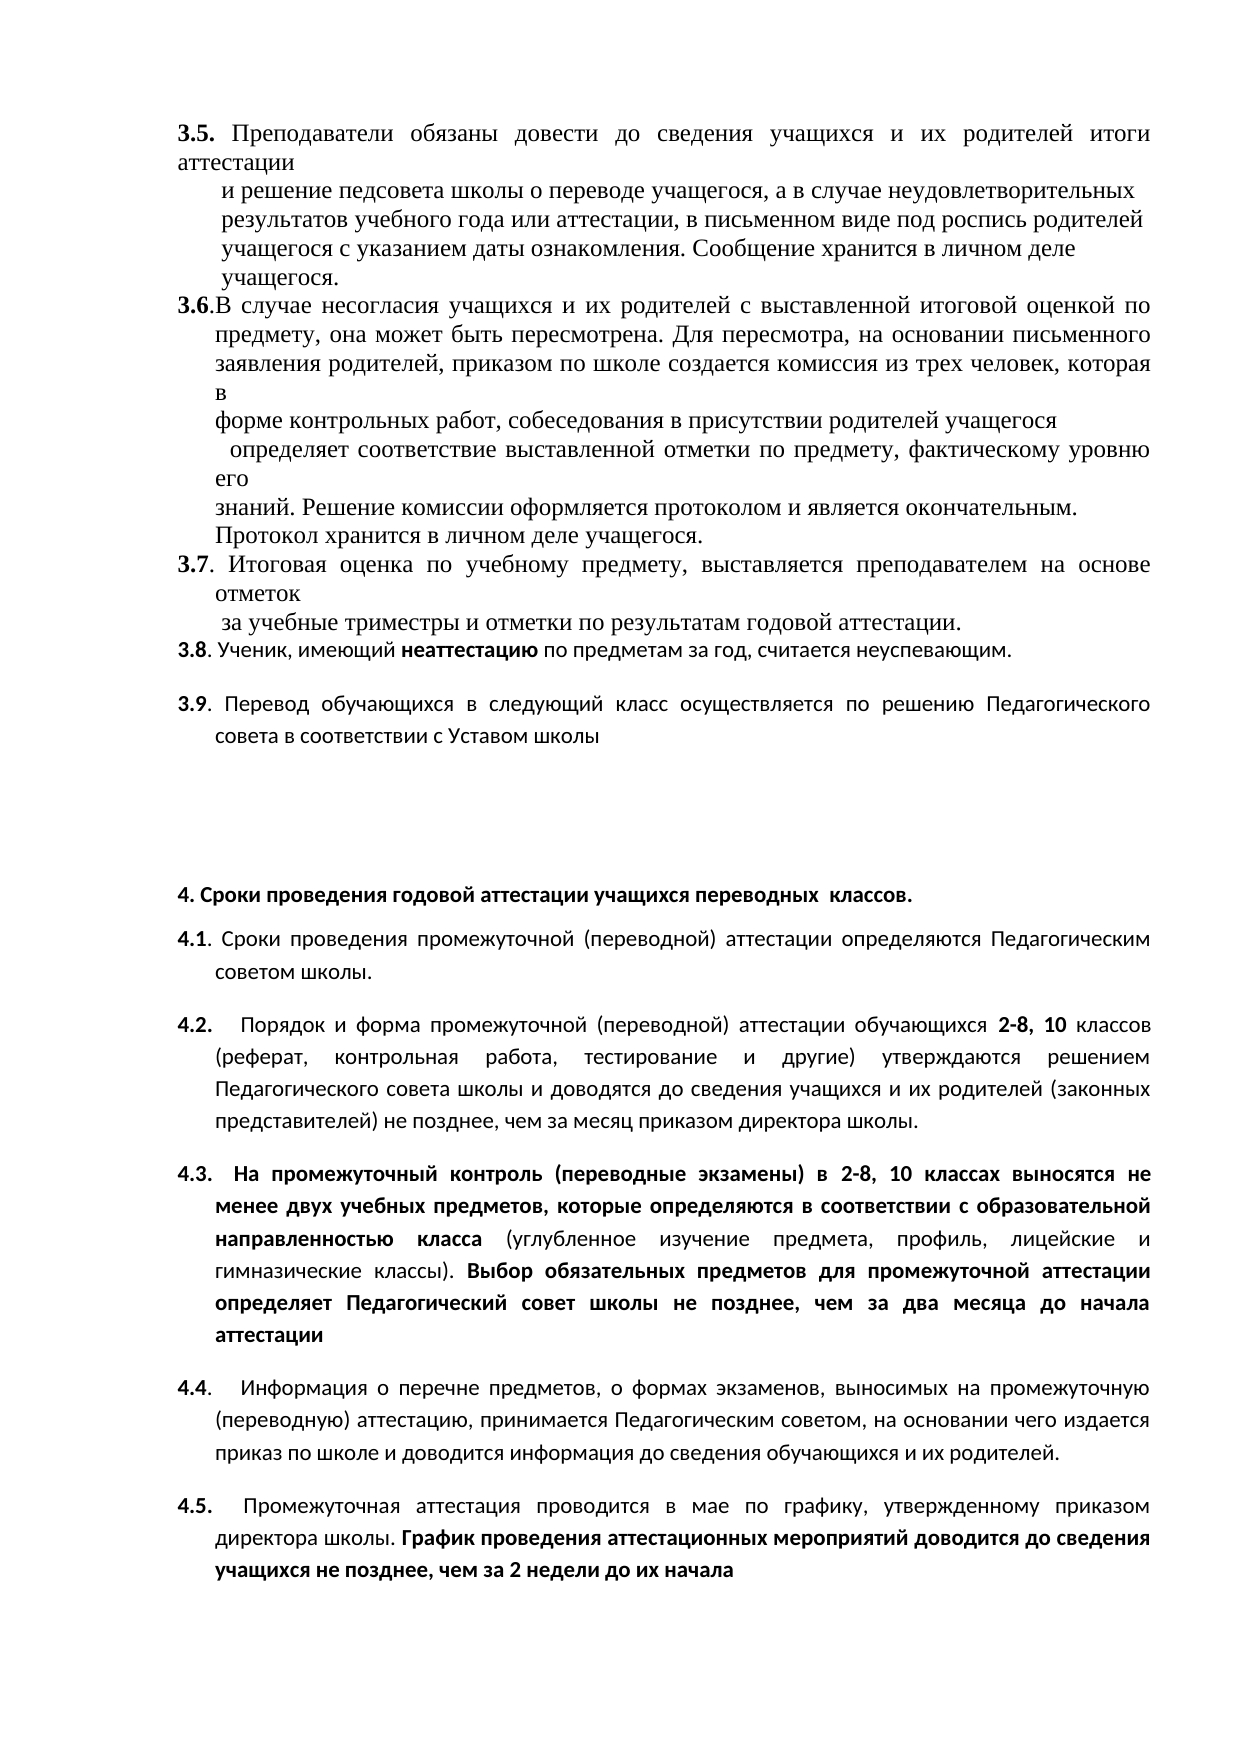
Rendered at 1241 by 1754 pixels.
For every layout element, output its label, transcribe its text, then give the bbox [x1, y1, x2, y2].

text 4.1. Сроки проведения промежуточной (переводной) аттестации определяются Педагогическим советом школы. [177, 924, 1152, 985]
text учащегося с указанием даты ознакомления. Сообщение хранится в личном деле [177, 233, 1152, 262]
text Протокол хранится в личном деле учащегося. [177, 521, 1152, 549]
text 4.5. Промежуточная аттестация проводится в мае по графику, утвержденному приказом директора школы. График проведения аттестационных мероприятий доводится до сведения учащихся не позднее, чем за 2 недели до их начала [177, 1491, 1152, 1583]
text результатов учебного года или аттестации, в письменном виде под роспись родителей [177, 204, 1152, 233]
text 3.9. Перевод обучающихся в следующий класс осуществляется по решению Педагогического совета в соответствии с Уставом школы [177, 689, 1152, 749]
text определяет соответствие выставленной отметки по предмету, фактическому уровню его [177, 434, 1152, 492]
text 4.4. Информация о перечне предметов, о формах экзаменов, выносимых на промежуточную (переводную) аттестацию, принимается Педагогическим советом, на основании чего издается приказ по школе и доводится информация до сведения обучающихся и их родителей. [177, 1373, 1152, 1466]
text 4.3. На промежуточный контроль (переводные экзамены) в 2-8, 10 классах выносятся не менее двух учебных предметов, которые определяются в соответствии с образовательной направленностью класса (углубленное изучение предмета, профиль, лицейские и гимназические классы). Выбор обязательных предметов для промежуточной аттестации определяет Педагогический совет школы не позднее, чем за два месяца до начала аттестации [177, 1159, 1152, 1348]
text 3.8. Ученик, имеющий неаттестацию по предметам за год, считается неуспевающим. [177, 636, 1152, 664]
text 3.5. Преподаватели обязаны довести до сведения учащихся и их родителей итоги аттестации [177, 118, 1152, 176]
text и решение педсовета школы о переводе учащегося, а в случае неудовлетворительных [177, 176, 1152, 204]
text учащегося. [177, 262, 1152, 291]
text форме контрольных работ, собеседования в присутствии родителей учащегося [177, 406, 1152, 434]
text 4. Сроки проведения годовой аттестации учащихся переводных классов. [177, 880, 1152, 908]
text 3.6.В случае несогласия учащихся и их родителей с выставленной итоговой оценкой по предмету, она может быть пересмотрена. Для пересмотра, на основании письменного заявления родителей, приказом по школе создается комиссия из трех человек, которая в [177, 291, 1152, 406]
text 3.7. Итоговая оценка по учебному предмету, выставляется преподавателем на основе отметок [177, 549, 1152, 607]
text за учебные триместры и отметки по результатам годовой аттестации. [177, 607, 1152, 636]
text 4.2. Порядок и форма промежуточной (переводной) аттестации обучающихся 2-8, 10 классов (реферат, контрольная работа, тестирование и другие) утверждаются решением Педагогического совета школы и доводятся до сведения учащихся и их родителей (законных представителей) не позднее, чем за месяц приказом директора школы. [177, 1010, 1152, 1134]
text знаний. Решение комиссии оформляется протоколом и является окончательным. [177, 492, 1152, 521]
